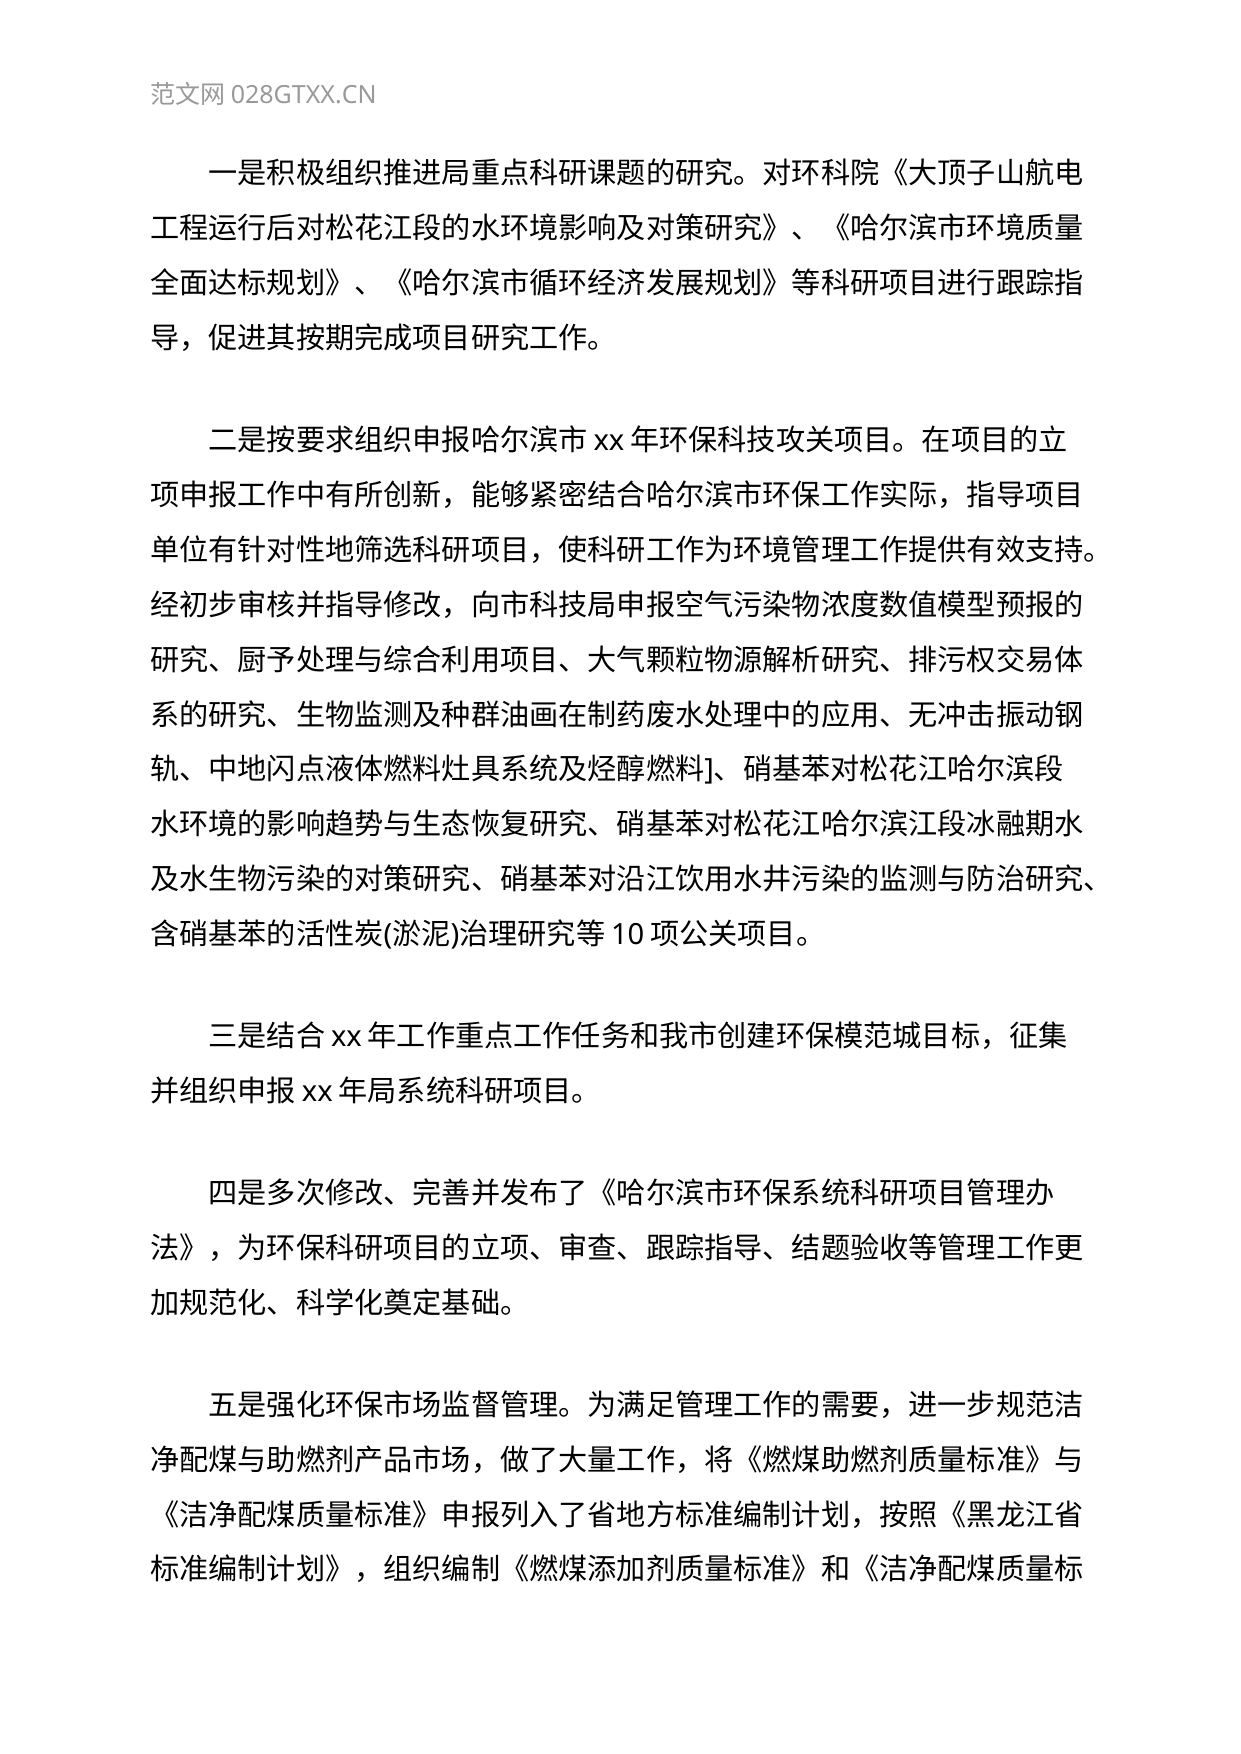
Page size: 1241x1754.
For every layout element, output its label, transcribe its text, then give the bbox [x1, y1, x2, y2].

text 三是结合xx年工作重点工作任务和我市创建环保模范城目标，征集并组织申报xx年局系统科研项目。 [150, 1013, 1090, 1110]
text 一是积极组织推进局重点科研课题的研究。对环科院《大顶子山航电工程运行后对松花江段的水环境影响及对策研究》、《哈尔滨市环境质量全面达标规划》、《哈尔滨市循环经济发展规划》等科研项目进行跟踪指导，促进其按期完成项目研究工作。 [150, 150, 1090, 357]
text 二是按要求组织申报哈尔滨市xx年环保科技攻关项目。在项目的立项申报工作中有所创新，能够紧密结合哈尔滨市环保工作实际，指导项目单位有针对性地筛选科研项目，使科研工作为环境管理工作提供有效支持。经初步审核并指导修改，向市科技局申报空气污染物浓度数值模型预报的研究、厨予处理与综合利用项目、大气颗粒物源解析研究、排污权交易体系的研究、生物监测及种群油画在制药废水处理中的应用、无冲击振动钢轨、中地闪点液体燃料灶具系统及烃醇燃料]、硝基苯对松花江哈尔滨段水环境的影响趋势与生态恢复研究、硝基苯对松花江哈尔滨江段冰融期水及水生物污染的对策研究、硝基苯对沿江饮用水井污染的监测与防治研究、含硝基苯的活性炭(淤泥)治理研究等10项公关项目。 [150, 416, 1090, 953]
text 四是多次修改、完善并发布了《哈尔滨市环保系统科研项目管理办法》，为环保科研项目的立项、审查、跟踪指导、结题验收等管理工作更加规范化、科学化奠定基础。 [150, 1170, 1090, 1322]
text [150, 1381, 1090, 1588]
